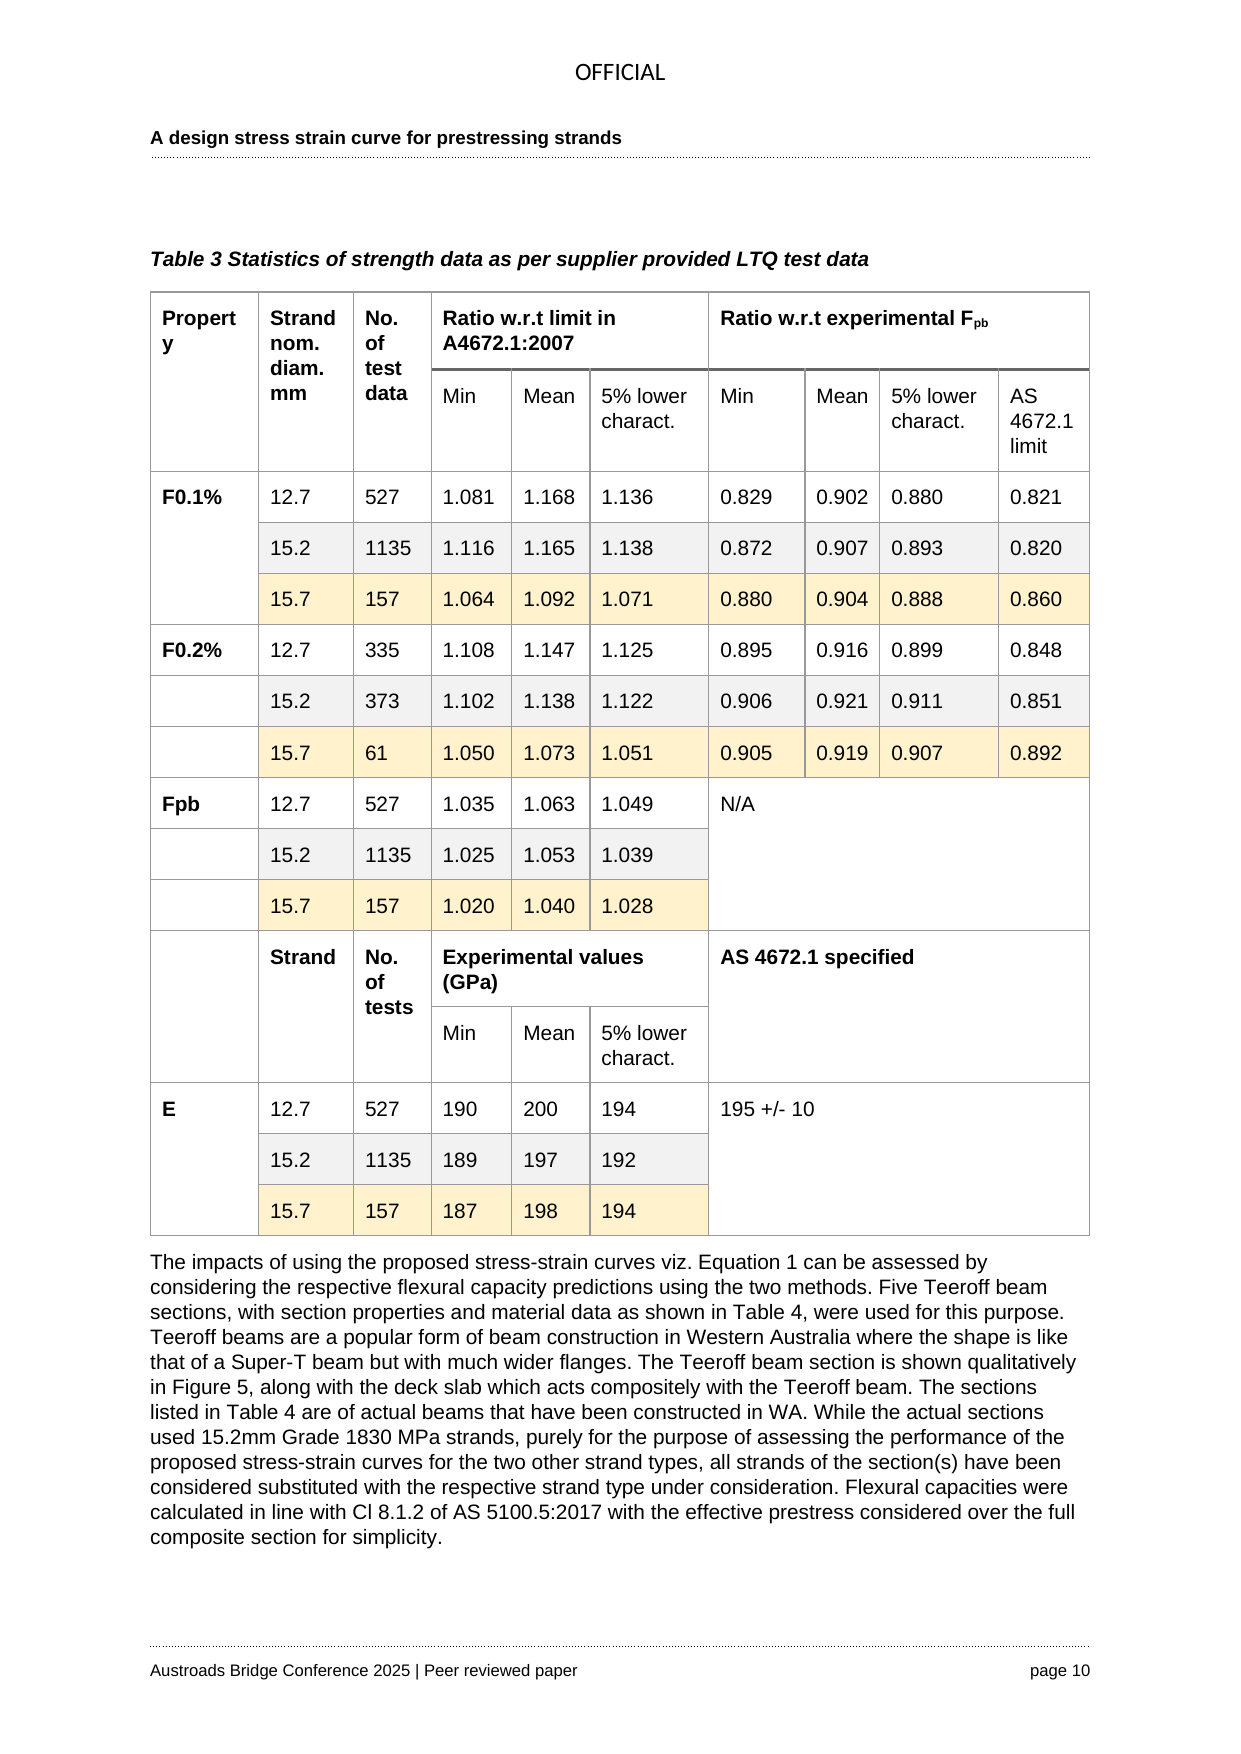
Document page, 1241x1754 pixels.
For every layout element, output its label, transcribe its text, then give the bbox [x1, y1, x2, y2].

table_cell 0.907 [880, 727, 998, 777]
table_cell 1.020 [432, 880, 511, 930]
table_cell 12.7 [259, 1083, 353, 1133]
table_cell 157 [354, 880, 431, 930]
table_cell 0.905 [709, 727, 804, 777]
table_cell 1.138 [512, 676, 589, 726]
table_cell 198 [512, 1185, 589, 1235]
table_cell E [151, 1083, 258, 1235]
table_cell 1.051 [591, 727, 708, 777]
table_cell 1.049 [591, 778, 708, 828]
table_cell N/A [709, 778, 1089, 930]
table_cell 1.039 [591, 829, 708, 879]
table_cell 0.902 [806, 472, 879, 522]
table_cell 1.138 [591, 523, 708, 573]
table_cell 1.168 [512, 472, 589, 522]
table_cell 0.916 [806, 625, 879, 675]
table_cell 0.851 [999, 676, 1089, 726]
table_cell Mean [512, 371, 589, 471]
table_cell 0.888 [880, 574, 998, 624]
table_cell 1.040 [512, 880, 589, 930]
table_cell 1.081 [432, 472, 511, 522]
table_cell 0.904 [806, 574, 879, 624]
table_cell 12.7 [259, 625, 353, 675]
table_header Strand nom. diam. mm [259, 293, 353, 471]
table_cell 1.050 [432, 727, 511, 777]
table_cell 0.899 [880, 625, 998, 675]
table_cell [151, 727, 258, 777]
table_cell 1.073 [512, 727, 589, 777]
table_cell 0.893 [880, 523, 998, 573]
table_cell 373 [354, 676, 431, 726]
table_header Ratio w.r.t limit in A4672.1:2007 [432, 293, 708, 367]
table_cell 15.7 [259, 880, 353, 930]
table_header No. of test data [354, 293, 431, 471]
table_header Ratio w.r.t experimental Fpb [709, 293, 1089, 367]
table_cell 5% lower charact. [591, 371, 708, 471]
table_cell 0.829 [709, 472, 804, 522]
table_cell Fpb [151, 778, 258, 828]
table_cell 15.2 [259, 1134, 353, 1184]
table_cell 1.071 [591, 574, 708, 624]
table_cell 12.7 [259, 472, 353, 522]
table_cell 0.919 [806, 727, 879, 777]
table_cell 0.880 [880, 472, 998, 522]
table_cell 200 [512, 1083, 589, 1133]
table_cell 1.125 [591, 625, 708, 675]
table_cell 197 [512, 1134, 589, 1184]
table_cell 61 [354, 727, 431, 777]
table_cell 1.102 [432, 676, 511, 726]
table_cell AS 4672.1 limit [999, 371, 1089, 471]
table_cell 1135 [354, 1134, 431, 1184]
table_cell [151, 880, 258, 930]
table_cell 157 [354, 1185, 431, 1235]
table_cell 187 [432, 1185, 511, 1235]
table_cell 0.820 [999, 523, 1089, 573]
table_cell 0.895 [709, 625, 804, 675]
table_cell 5% lower charact. [591, 1007, 708, 1082]
table_cell AS 4672.1 specified [709, 931, 1089, 1082]
table_cell 0.848 [999, 625, 1089, 675]
table_cell Strand [259, 931, 353, 1082]
table_cell 0.921 [806, 676, 879, 726]
table_cell 157 [354, 574, 431, 624]
table_cell [151, 931, 258, 1082]
table_cell Mean [806, 371, 879, 471]
table_cell 527 [354, 472, 431, 522]
table_cell 0.860 [999, 574, 1089, 624]
table_cell 194 [591, 1083, 708, 1133]
table_cell 0.880 [709, 574, 804, 624]
table_cell [151, 676, 258, 726]
table_cell Min [432, 371, 511, 471]
table_cell 192 [591, 1134, 708, 1184]
text The impacts of using the proposed stress-strain curves viz. Equation 1 can be assessed by considering the respective flexural capacity predictions using the two methods. Five Teeroff beam sections, with section properties and material data as shown in Table 4, were used for this purpose. Teeroff beams are a popular form of beam construction in Western Australia where the shape is like that of a Super-T beam but with much wider flanges. The Teeroff beam section is shown qualitatively in Figure 5, along with the deck slab which acts compositely with the Teeroff beam. The sections listed in Table 4 are of actual beams that have been constructed in WA. While the actual sections used 15.2mm Grade 1830 MPa strands, purely for the purpose of assessing the performance of the proposed stress-strain curves for the two other strand types, all strands of the section(s) have been considered substituted with the respective strand type under consideration. Flexural capacities were calculated in line with Cl 8.1.2 of AS 5100.5:2017 with the effective prestress considered over the full composite section for simplicity. [150, 1249, 1090, 1549]
table_cell F0.1% [151, 472, 258, 624]
table_cell 15.7 [259, 1185, 353, 1235]
table_cell 1135 [354, 829, 431, 879]
table_cell 15.7 [259, 574, 353, 624]
table_cell 12.7 [259, 778, 353, 828]
table_cell 190 [432, 1083, 511, 1133]
table_cell 0.906 [709, 676, 804, 726]
table_cell 1.028 [591, 880, 708, 930]
table_cell 195 +/- 10 [709, 1083, 1089, 1235]
table_cell 5% lower charact. [880, 371, 998, 471]
table_cell 1.122 [591, 676, 708, 726]
table_cell 1.025 [432, 829, 511, 879]
table_cell 527 [354, 778, 431, 828]
table_cell 1.136 [591, 472, 708, 522]
table_cell 15.2 [259, 829, 353, 879]
table_cell 15.2 [259, 523, 353, 573]
table_cell 1135 [354, 523, 431, 573]
table_cell Experimental values (GPa) [432, 931, 708, 1006]
table_cell 15.7 [259, 727, 353, 777]
table_cell Min [709, 371, 804, 471]
table_cell 0.911 [880, 676, 998, 726]
table_cell 1.035 [432, 778, 511, 828]
table_cell 0.907 [806, 523, 879, 573]
table_cell 194 [591, 1185, 708, 1235]
table_cell 189 [432, 1134, 511, 1184]
table_cell No. of tests [354, 931, 431, 1082]
table_cell [151, 829, 258, 879]
table_cell F0.2% [151, 625, 258, 675]
table_cell 1.064 [432, 574, 511, 624]
table_cell 335 [354, 625, 431, 675]
table_cell 1.092 [512, 574, 589, 624]
table_cell 0.872 [709, 523, 804, 573]
table_cell 0.892 [999, 727, 1089, 777]
table_cell 1.116 [432, 523, 511, 573]
table_cell 1.147 [512, 625, 589, 675]
table_cell 1.165 [512, 523, 589, 573]
table_cell 0.821 [999, 472, 1089, 522]
table_cell 527 [354, 1083, 431, 1133]
table_cell Mean [512, 1007, 589, 1082]
table_cell 1.053 [512, 829, 589, 879]
table_header Property [151, 293, 258, 471]
table_cell Min [432, 1007, 511, 1082]
text Table 3 Statistics of strength data as per supplier provided LTQ test data [150, 246, 1090, 271]
table_cell 1.108 [432, 625, 511, 675]
table_cell 15.2 [259, 676, 353, 726]
table_cell 1.063 [512, 778, 589, 828]
